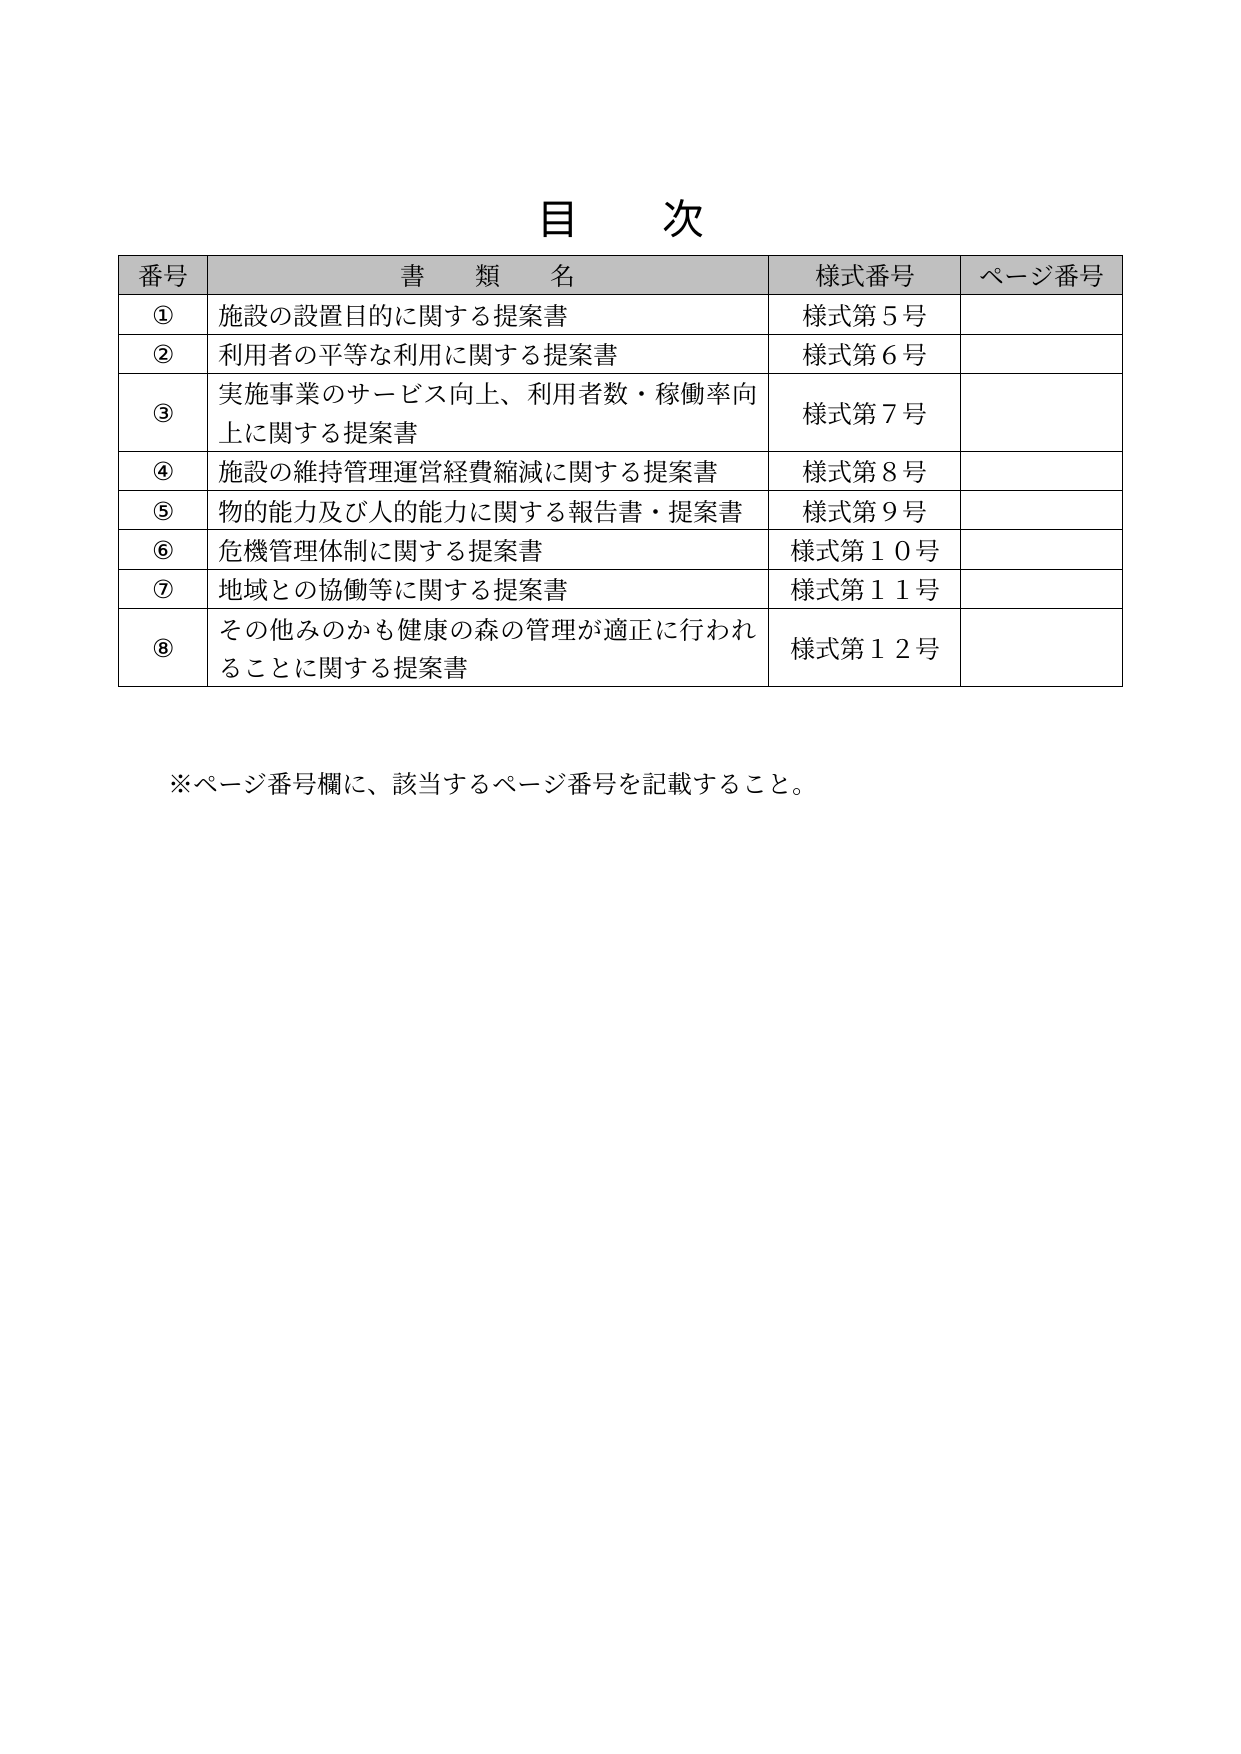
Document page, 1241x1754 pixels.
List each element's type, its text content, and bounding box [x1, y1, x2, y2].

table_cell 様式第６号 [769, 335, 960, 373]
table_cell [961, 570, 1122, 608]
table_cell 様式第１１号 [769, 570, 960, 608]
table_cell 様式第８号 [769, 452, 960, 490]
table_cell [961, 335, 1122, 373]
table_cell [961, 295, 1122, 333]
table_cell 利用者の平等な利用に関する提案書 [208, 335, 768, 373]
table_cell 危機管理体制に関する提案書 [208, 530, 768, 569]
text 目 次 [118, 178, 1122, 255]
table_cell ⑧ [119, 609, 207, 686]
text ※ページ番号欄に、該当するページ番号を記載すること。 [118, 763, 1122, 802]
table_header 様式番号 [769, 256, 960, 294]
table_cell 様式第９号 [769, 491, 960, 529]
table_cell 施設の設置目的に関する提案書 [208, 295, 768, 333]
table_cell 物的能力及び人的能力に関する報告書・提案書 [208, 491, 768, 529]
table_cell ③ [119, 374, 207, 451]
table_cell ① [119, 295, 207, 333]
table_cell 実施事業のサービス向上、利用者数・稼働率向上に関する提案書 [208, 374, 768, 451]
table_cell その他みのかも健康の森の管理が適正に行われることに関する提案書 [208, 609, 768, 686]
table_cell [961, 374, 1122, 451]
table_cell 施設の維持管理運営経費縮減に関する提案書 [208, 452, 768, 490]
table_cell 様式第１０号 [769, 530, 960, 569]
table_cell 様式第５号 [769, 295, 960, 333]
table_cell 様式第７号 [769, 374, 960, 451]
table_header 番号 [119, 256, 207, 294]
table_cell [961, 452, 1122, 490]
table_cell [961, 530, 1122, 569]
table_cell ⑤ [119, 491, 207, 529]
table_cell [961, 609, 1122, 686]
table_header ページ番号 [961, 256, 1122, 294]
table_cell 様式第１２号 [769, 609, 960, 686]
table_cell ④ [119, 452, 207, 490]
table_cell 地域との協働等に関する提案書 [208, 570, 768, 608]
table_cell ⑥ [119, 530, 207, 569]
table_header 書 類 名 [208, 256, 768, 294]
table_cell ⑦ [119, 570, 207, 608]
table_cell [961, 491, 1122, 529]
table_cell ② [119, 335, 207, 373]
